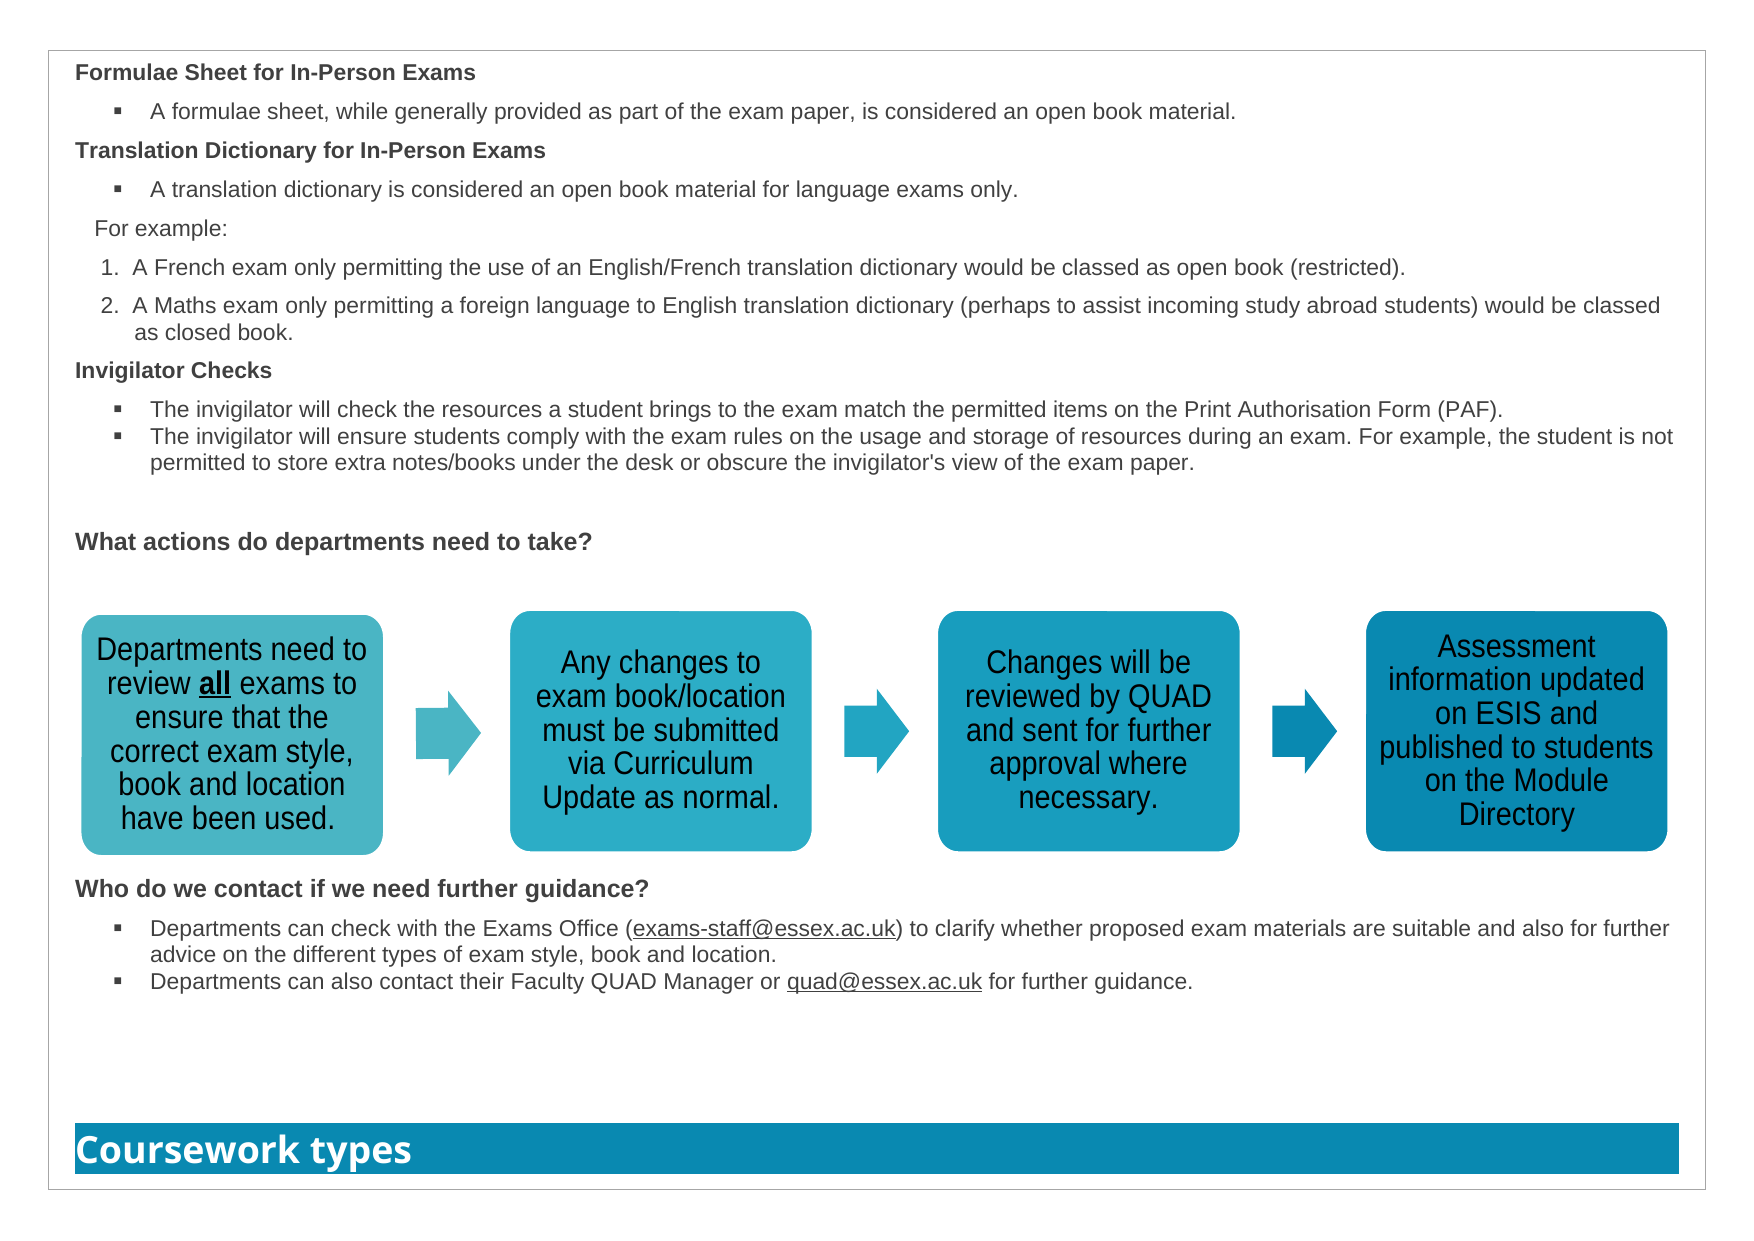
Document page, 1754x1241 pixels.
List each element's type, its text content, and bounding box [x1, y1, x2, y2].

list Departments can check with the Exams Office (exams-staff@essex.ac.uk) to clarify whether proposed exam materials are suitable and also for further advice on the different types of exam style, book and location. [112, 915, 1679, 968]
text What actions do departments need to take? [75, 527, 1679, 556]
text Translation Dictionary for In-Person Exams [75, 137, 1679, 163]
text Invigilator Checks [75, 357, 1679, 384]
text 1. A French exam only permitting the use of an English/French translation dictionary would be classed as open book (restricted). [75, 253, 1679, 280]
list Departments can also contact their Faculty QUAD Manager or quad@essex.ac.uk for further guidance. [112, 968, 1679, 994]
text For example: [75, 214, 1679, 241]
list A translation dictionary is considered an open book material for language exams only. [112, 176, 1679, 202]
list The invigilator will ensure students comply with the exam rules on the usage and storage of resources during an exam. For example, the student is not permitted to store extra notes/books under the desk or obscure the invigilator's view of the exam paper. [112, 423, 1679, 475]
text Who do we contact if we need further guidance? [75, 874, 1679, 903]
text 2. A Maths exam only permitting a foreign language to English translation dictionary (perhaps to assist incoming study abroad students) would be classed as closed book. [75, 292, 1679, 345]
text Coursework types [75, 1123, 1679, 1174]
list The invigilator will check the resources a student brings to the exam match the permitted items on the Print Authorisation Form (PAF). [112, 396, 1679, 423]
list A formulae sheet, while generally provided as part of the exam paper, is considered an open book material. [112, 98, 1679, 124]
text Formulae Sheet for In-Person Exams [75, 59, 1679, 86]
